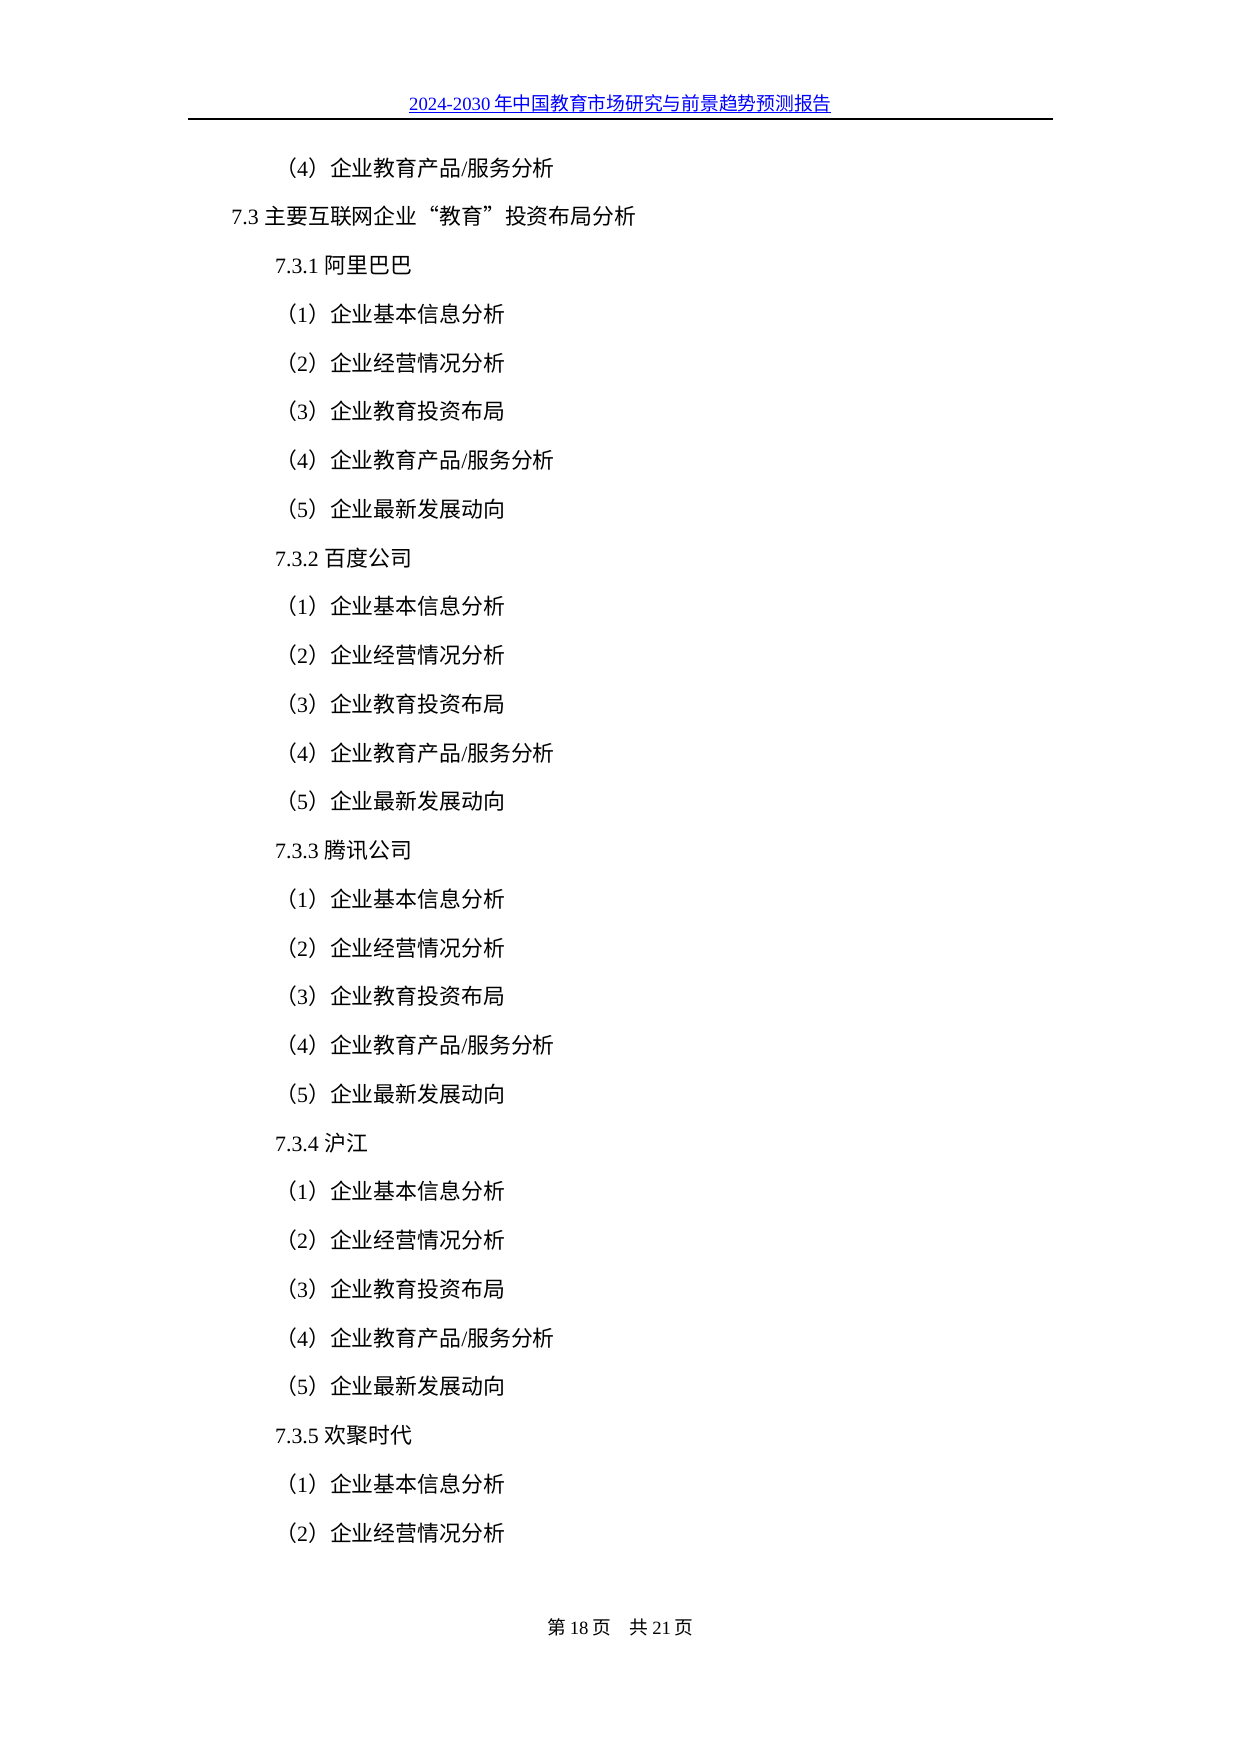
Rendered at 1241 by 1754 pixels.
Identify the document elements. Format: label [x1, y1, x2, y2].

text [187, 150, 1053, 1548]
